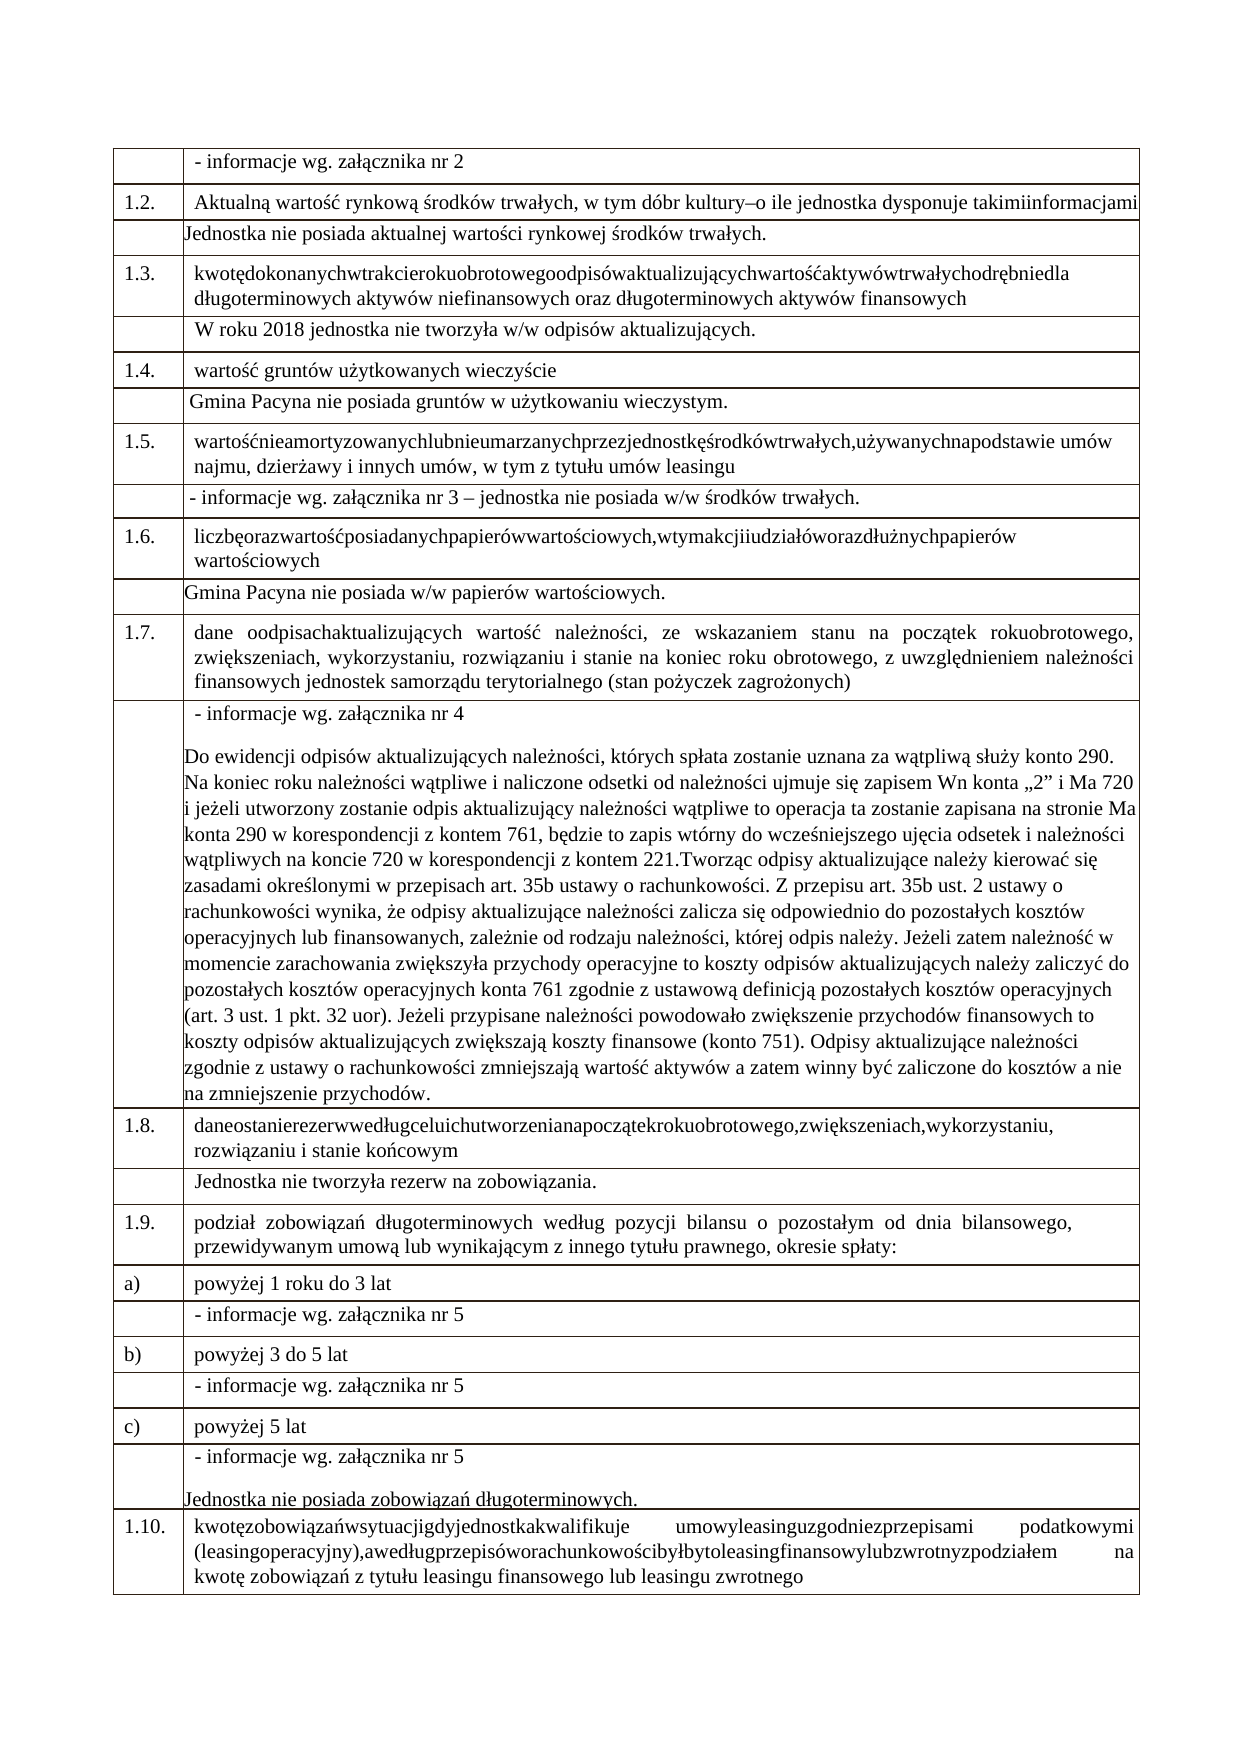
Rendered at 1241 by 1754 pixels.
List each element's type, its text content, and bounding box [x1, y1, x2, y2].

table_cell [114, 317, 183, 351]
table_cell wartośćnieamortyzowanychlubnieumarzanychprzezjednostkęśrodkówtrwałych,używanychnapodstawie umów najmu, dzierżawy i innych umów, w tym z tytułu umów leasingu [184, 424, 1139, 483]
table_cell powyżej 1 roku do 3 lat [184, 1266, 1139, 1300]
table_cell Aktualną wartość rynkową środków trwałych, w tym dóbr kultury–o ile jednostka dysponuje takimiinformacjami [184, 185, 1139, 219]
table_cell Gmina Pacyna nie posiada gruntów w użytkowaniu wieczystym. [184, 389, 1139, 423]
table_cell [114, 1169, 183, 1203]
table_cell 1.10. [114, 1510, 183, 1594]
table_cell [114, 221, 183, 255]
table_cell powyżej 3 do 5 lat [184, 1337, 1139, 1371]
table_cell dane oodpisachaktualizujących wartość należności, ze wskazaniem stanu na początek rokuobrotowego, zwiększeniach, wykorzystaniu, rozwiązaniu i stanie na koniec roku obrotowego, z uwzględnieniem należności finansowych jednostek samorządu terytorialnego (stan pożyczek zagrożonych) [184, 615, 1139, 699]
table_cell Jednostka nie posiada aktualnej wartości rynkowej środków trwałych. [184, 221, 1139, 255]
table_cell [114, 1445, 183, 1508]
table_cell 1.3. [114, 256, 183, 316]
table_cell powyżej 5 lat [184, 1409, 1139, 1443]
table_cell kwotęzobowiązańwsytuacjigdyjednostkakwalifikuje umowyleasinguzgodniezprzepisami podatkowymi (leasingoperacyjny),awedługprzepisóworachunkowościbyłbytoleasingfinansowylubzwrotnyzpodziałem na kwotę zobowiązań z tytułu leasingu finansowego lub leasingu zwrotnego [184, 1510, 1139, 1594]
table_cell b) [114, 1337, 183, 1371]
table_cell daneostanierezerwwedługceluichutworzenianapoczątekrokuobrotowego,zwiększeniach,wykorzystaniu, rozwiązaniu i stanie końcowym [184, 1109, 1139, 1168]
table_cell [114, 1373, 183, 1407]
table_cell kwotędokonanychwtrakcierokuobrotowegoodpisówaktualizującychwartośćaktywówtrwałychodrębniedla długoterminowych aktywów niefinansowych oraz długoterminowych aktywów finansowych [184, 256, 1139, 316]
table_cell - informacje wg. załącznika nr 4 Do ewidencji odpisów aktualizujących należności, których spłata zostanie uznana za wątpliwą służy konto 290. Na koniec roku należności wątpliwe i naliczone odsetki od należności ujmuje się zapisem Wn konta „2” i Ma 720 i jeżeli utworzony zostanie odpis aktualizujący należności wątpliwe to operacja ta zostanie zapisana na stronie Ma konta 290 w korespondencji z kontem 761, będzie to zapis wtórny do wcześniejszego ujęcia odsetek i należności wątpliwych na koncie 720 w korespondencji z kontem 221.Tworząc odpisy aktualizujące należy kierować się zasadami określonymi w przepisach art. 35b ustawy o rachunkowości. Z przepisu art. 35b ust. 2 ustawy o rachunkowości wynika, że odpisy aktualizujące należności zalicza się odpowiednio do pozostałych kosztów operacyjnych lub finansowanych, zależnie od rodzaju należności, której odpis należy. Jeżeli zatem należność w momencie zarachowania zwiększyła przychody operacyjne to koszty odpisów aktualizujących należy zaliczyć do pozostałych kosztów operacyjnych konta 761 zgodnie z ustawową definicją pozostałych kosztów operacyjnych (art. 3 ust. 1 pkt. 32 uor). Jeżeli przypisane należności powodowało zwiększenie przychodów finansowych to koszty odpisów aktualizujących zwiększają koszty finansowe (konto 751). Odpisy aktualizujące należności zgodnie z ustawy o rachunkowości zmniejszają wartość aktywów a zatem winny być zaliczone do kosztów a nie na zmniejszenie przychodów. [184, 701, 1139, 1107]
table_cell 1.9. [114, 1205, 183, 1264]
table_cell [114, 149, 183, 183]
table_cell [114, 701, 183, 1107]
table_cell [114, 580, 183, 614]
table_cell [114, 485, 183, 517]
table_cell liczbęorazwartośćposiadanychpapierówwartościowych,wtymakcjiiudziałóworazdłużnychpapierów wartościowych [184, 519, 1139, 578]
table_cell - informacje wg. załącznika nr 5 [184, 1302, 1139, 1336]
table_cell c) [114, 1409, 183, 1443]
table_cell 1.2. [114, 185, 183, 219]
table_cell [114, 389, 183, 423]
table_cell Gmina Pacyna nie posiada w/w papierów wartościowych. [184, 580, 1139, 614]
table_cell - informacje wg. załącznika nr 5 Jednostka nie posiada zobowiązań długoterminowych. [184, 1445, 1139, 1508]
table_cell - informacje wg. załącznika nr 2 [184, 149, 1139, 183]
table_cell podział zobowiązań długoterminowych według pozycji bilansu o pozostałym od dnia bilansowego, przewidywanym umową lub wynikającym z innego tytułu prawnego, okresie spłaty: [184, 1205, 1139, 1264]
table_cell wartość gruntów użytkowanych wieczyście [184, 353, 1139, 387]
table_cell 1.4. [114, 353, 183, 387]
table_cell a) [114, 1266, 183, 1300]
table_cell [114, 1302, 183, 1336]
table_cell Jednostka nie tworzyła rezerw na zobowiązania. [184, 1169, 1139, 1203]
table_cell 1.7. [114, 615, 183, 699]
table_cell - informacje wg. załącznika nr 3 – jednostka nie posiada w/w środków trwałych. [184, 485, 1139, 517]
table_cell 1.5. [114, 424, 183, 483]
table_cell 1.6. [114, 519, 183, 578]
table_cell W roku 2018 jednostka nie tworzyła w/w odpisów aktualizujących. [184, 317, 1139, 351]
table_cell - informacje wg. załącznika nr 5 [184, 1373, 1139, 1407]
table_cell 1.8. [114, 1109, 183, 1168]
